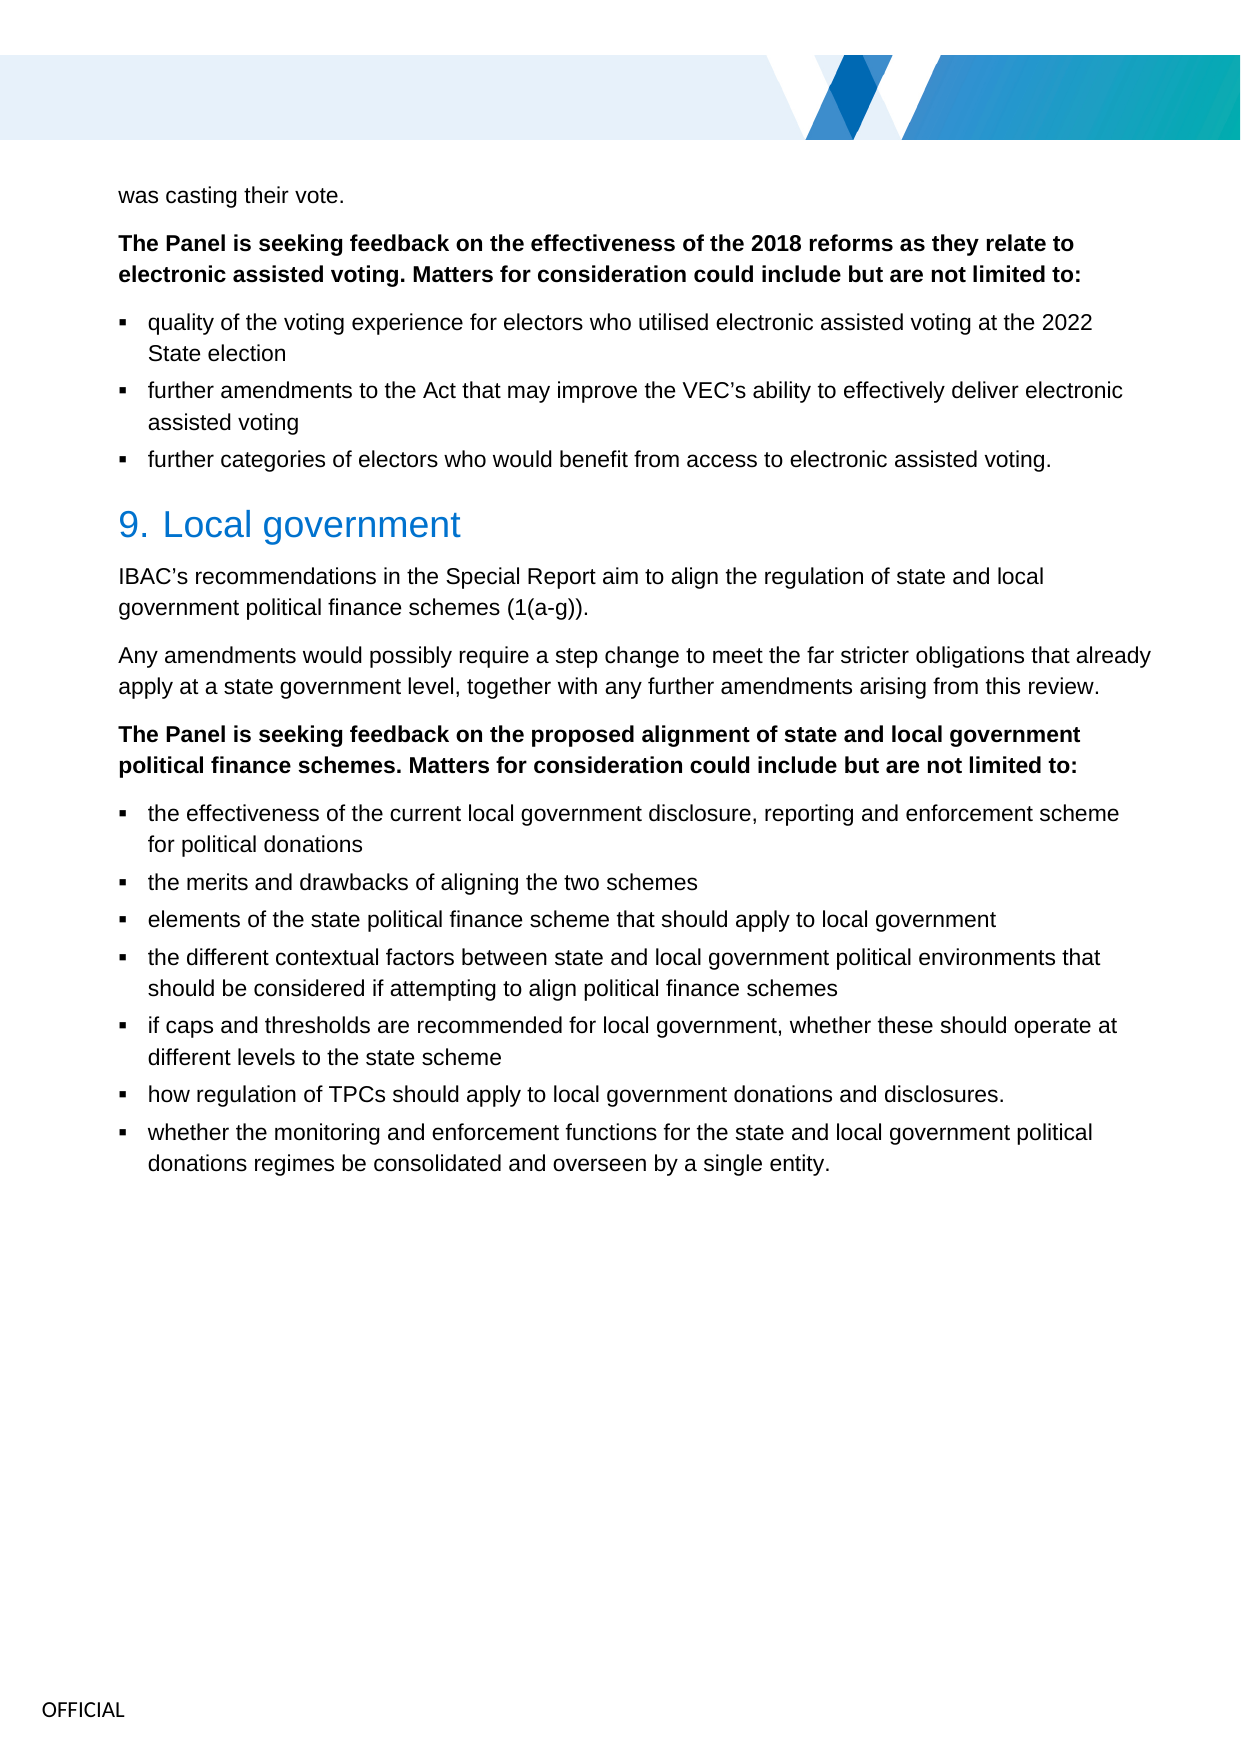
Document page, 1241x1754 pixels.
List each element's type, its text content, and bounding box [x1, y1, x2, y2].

text the effectiveness of the current local government disclosure, reporting and enforcement scheme for political donations [118, 795, 1152, 858]
text how regulation of TPCs should apply to local government donations and disclosures. [118, 1077, 1152, 1108]
text the different contextual factors between state and local government political environments that should be considered if attempting to align political finance schemes [118, 939, 1152, 1002]
text whether the monitoring and enforcement functions for the state and local government political donations regimes be consolidated and overseen by a single entity. [118, 1114, 1152, 1177]
text the merits and drawbacks of aligning the two schemes [118, 864, 1152, 895]
picture [0, 55, 1241, 140]
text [118, 177, 1152, 208]
text further amendments to the Act that may improve the VEC’s ability to effectively deliver electronic assisted voting [118, 373, 1152, 436]
text The Panel is seeking feedback on the effectiveness of the 2018 reforms as they relate to electronic assisted voting. Matters for consideration could include but are not limited to: [118, 225, 1152, 288]
subtitle Local government [118, 502, 1152, 545]
text quality of the voting experience for electors who utilised electronic assisted voting at the 2022 State election [118, 304, 1152, 367]
text IBAC’s recommendations in the Special Report aim to align the regulation of state and local government political finance schemes (1(a-g)). [118, 558, 1152, 620]
text elements of the state political finance scheme that should apply to local government [118, 902, 1152, 933]
text further categories of electors who would benefit from access to electronic assisted voting. [118, 442, 1152, 473]
text The Panel is seeking feedback on the proposed alignment of state and local government political finance schemes. Matters for consideration could include but are not limited to: [118, 716, 1152, 779]
text Any amendments would possibly require a step change to meet the far stricter obligations that already apply at a state government level, together with any further amendments arising from this review. [118, 637, 1152, 699]
text if caps and thresholds are recommended for local government, whether these should operate at different levels to the state scheme [118, 1008, 1152, 1070]
